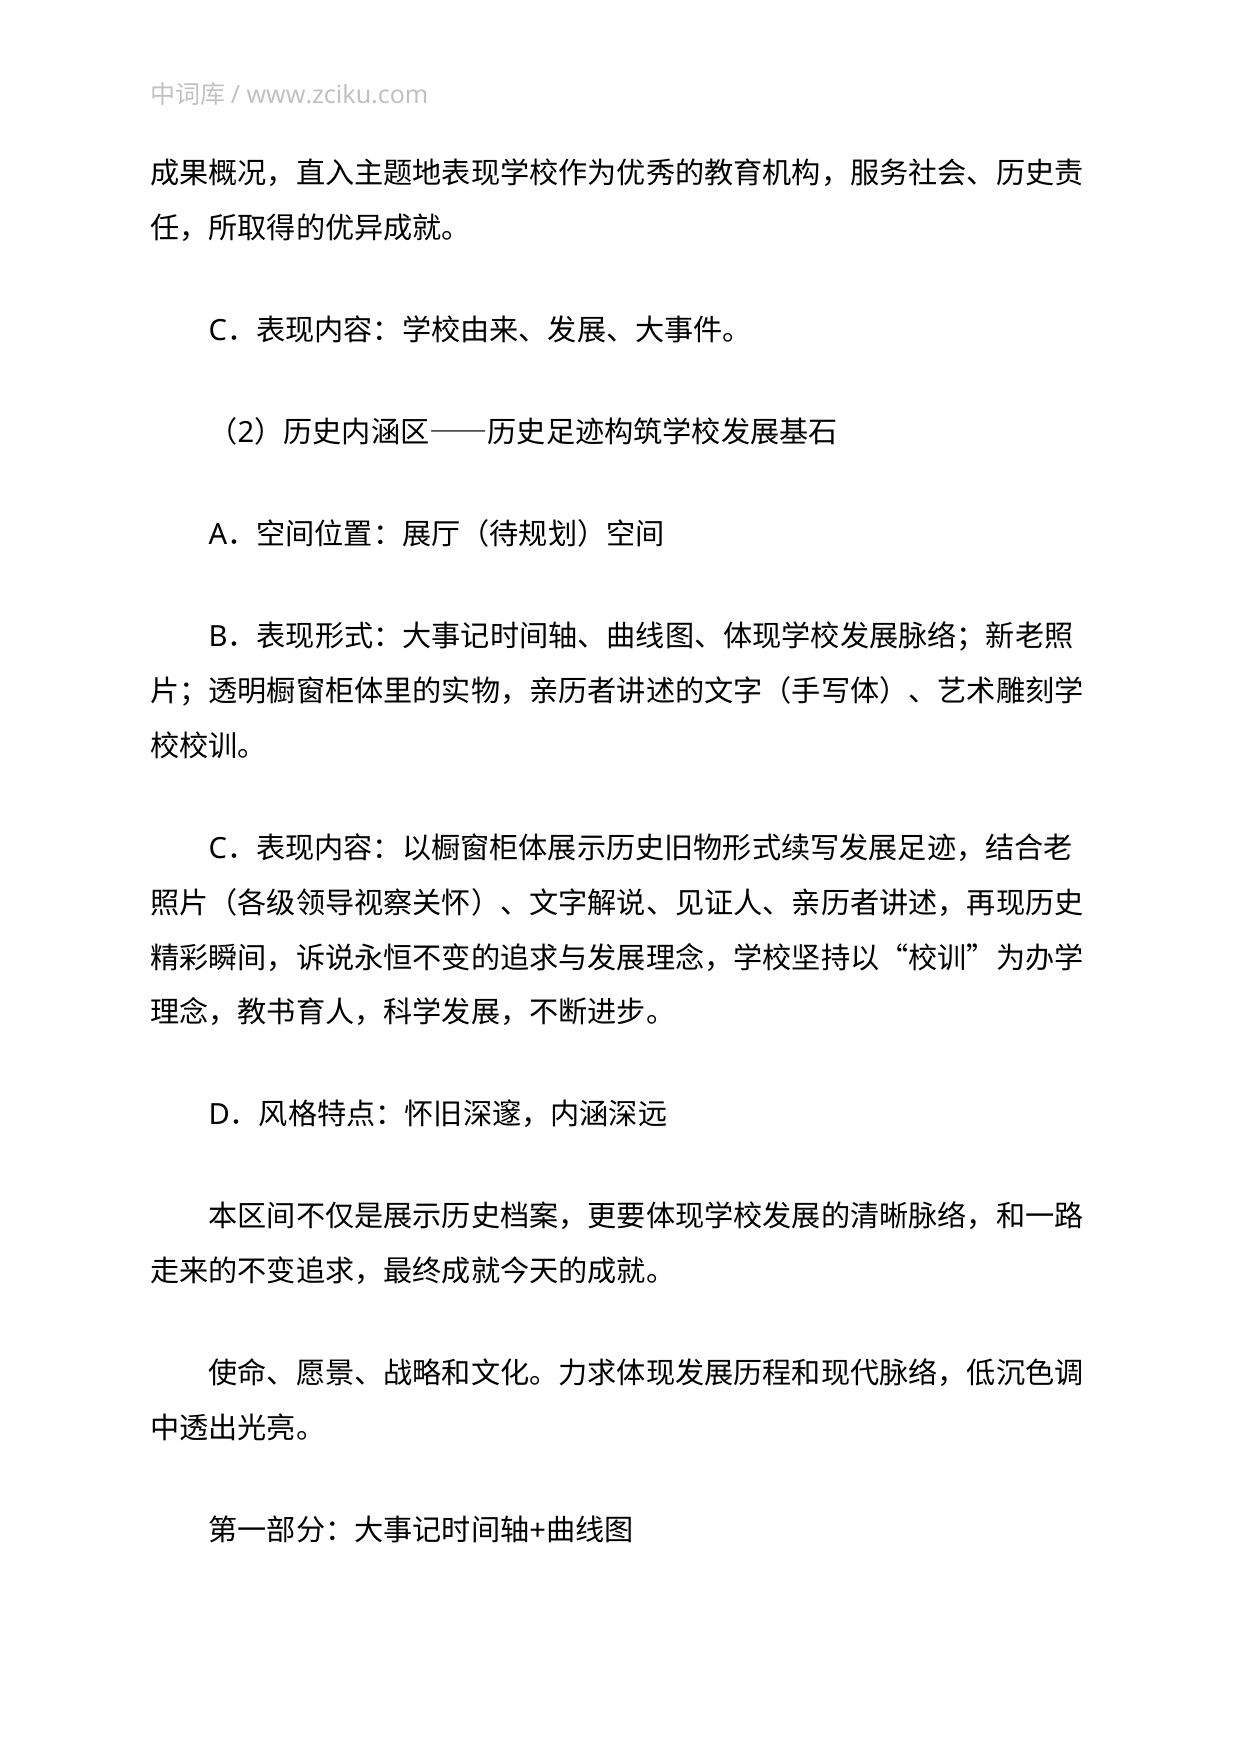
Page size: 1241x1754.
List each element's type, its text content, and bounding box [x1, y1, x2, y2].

text 本区间不仅是展示历史档案，更要体现学校发展的清晰脉络，和一路走来的不变追求，最终成就今天的成就。 [150, 1193, 1090, 1290]
text C．表现内容：以橱窗柜体展示历史旧物形式续写发展足迹，结合老照片（各级领导视察关怀）、文字解说、见证人、亲历者讲述，再现历史精彩瞬间，诉说永恒不变的追求与发展理念，学校坚持以“校训”为办学理念，教书育人，科学发展，不断进步。 [150, 824, 1090, 1031]
text 第一部分：大事记时间轴+曲线图 [150, 1506, 1090, 1548]
text 使命、愿景、战略和文化。力求体现发展历程和现代脉络，低沉色调中透出光亮。 [150, 1349, 1090, 1447]
text B．表现形式：大事记时间轴、曲线图、体现学校发展脉络；新老照片；透明橱窗柜体里的实物，亲历者讲述的文字（手写体）、艺术雕刻学校校训。 [150, 613, 1090, 765]
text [150, 150, 1090, 247]
text A．空间位置：展厅（待规划）空间 [150, 511, 1090, 553]
text D．风格特点：怀旧深邃，内涵深远 [150, 1091, 1090, 1133]
text C．表现内容：学校由来、发展、大事件。 [150, 307, 1090, 349]
text （2）历史内涵区——历史足迹构筑学校发展基石 [150, 409, 1090, 451]
